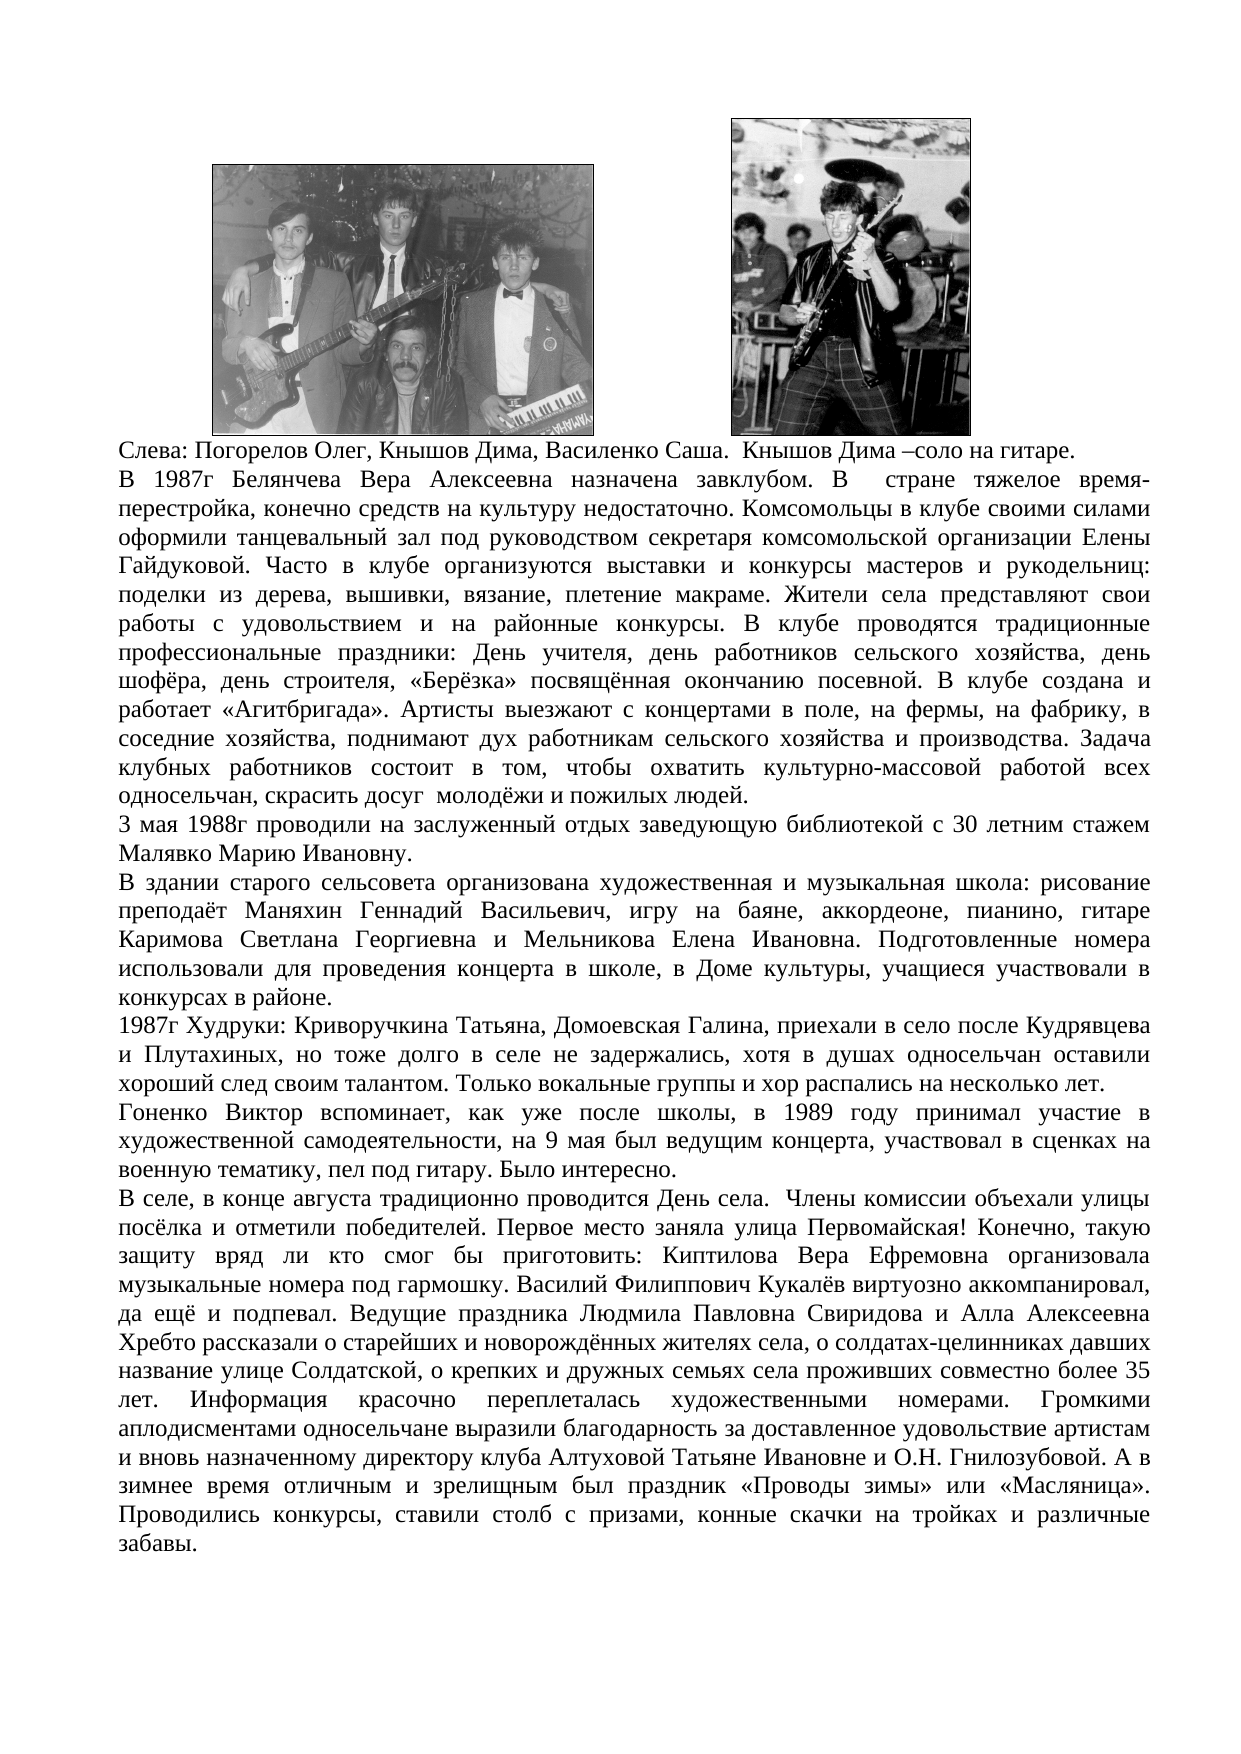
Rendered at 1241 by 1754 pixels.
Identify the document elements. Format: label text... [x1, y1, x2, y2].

picture [213, 165, 593, 435]
text В селе, в конце августа традиционно проводится День села. Члены комиссии объехали улицы посёлка и отметили победителей. Первое место заняла улица Первомайская! Конечно, такую защиту вряд ли кто смог бы приготовить: Киптилова Вера Ефремовна организовала музыкальные номера под гармошку. Василий Филиппович Кукалёв виртуозно аккомпанировал, да ещё и подпевал. Ведущие праздника Людмила Павловна Свиридова и Алла Алексеевна Хребто рассказали о старейших и новорождённых жителях села, о солдатах-целинниках давших название улице Солдатской, о крепких и дружных семьях села проживших совместно более 35 лет. Информация красочно переплеталась художественными номерами. Громкими аплодисментами односельчане выразили благодарность за доставленное удовольствие артистам и вновь назначенному директору клуба Алтуховой Татьяне Ивановне и О.Н. Гнилозубовой. А в зимнее время отличным и зрелищным был праздник «Проводы зимы» или «Масляница». Проводились конкурсы, ставили столб с призами, конные скачки на тройках и различные забавы. [118, 1183, 1152, 1557]
text В здании старого сельсовета организована художественная и музыкальная школа: рисование преподаёт Маняхин Геннадий Васильевич, игру на баяне, аккордеоне, пианино, гитаре Каримова Светлана Георгиевна и Мельникова Елена Ивановна. Подготовленные номера использовали для проведения концерта в школе, в Доме культуры, учащиеся участвовали в конкурсах в районе. [118, 867, 1152, 1011]
text Гоненко Виктор вспоминает, как уже после школы, в 1989 году принимал участие в художественной самодеятельности, на 9 мая был ведущим концерта, участвовал в сценках на военную тематику, пел под гитару. Было интересно. [118, 1097, 1152, 1183]
text 3 мая 1988г проводили на заслуженный отдых заведующую библиотекой с 30 летним стажем Малявко Марию Ивановну. [118, 809, 1152, 867]
picture [732, 119, 970, 435]
text 1987г Худруки: Криворучкина Татьяна, Домоевская Галина, приехали в село после Кудрявцева и Плутахиных, но тоже долго в селе не задержались, хотя в душах односельчан оставили хороший след своим талантом. Только вокальные группы и хор распались на несколько лет. [118, 1011, 1152, 1097]
text Слева: Погорелов Олег, Кнышов Дима, Василенко Саша. Кнышов Дима –соло на гитаре. [118, 436, 1152, 464]
text В 1987г Белянчева Вера Алексеевна назначена завклубом. В стране тяжелое время-перестройка, конечно средств на культуру недостаточно. Комсомольцы в клубе своими силами оформили танцевальный зал под руководством секретаря комсомольской организации Елены Гайдуковой. Часто в клубе организуются выставки и конкурсы мастеров и рукодельниц: поделки из дерева, вышивки, вязание, плетение макраме. Жители села представляют свои работы с удовольствием и на районные конкурсы. В клубе проводятся традиционные профессиональные праздники: День учителя, день работников сельского хозяйства, день шофёра, день строителя, «Берёзка» посвящённая окончанию посевной. В клубе создана и работает «Агитбригада». Артисты выезжают с концертами в поле, на фермы, на фабрику, в соседние хозяйства, поднимают дух работникам сельского хозяйства и производства. Задача клубных работников состоит в том, чтобы охватить культурно-массовой работой всех односельчан, скрасить досуг молодёжи и пожилых людей. [118, 464, 1152, 809]
